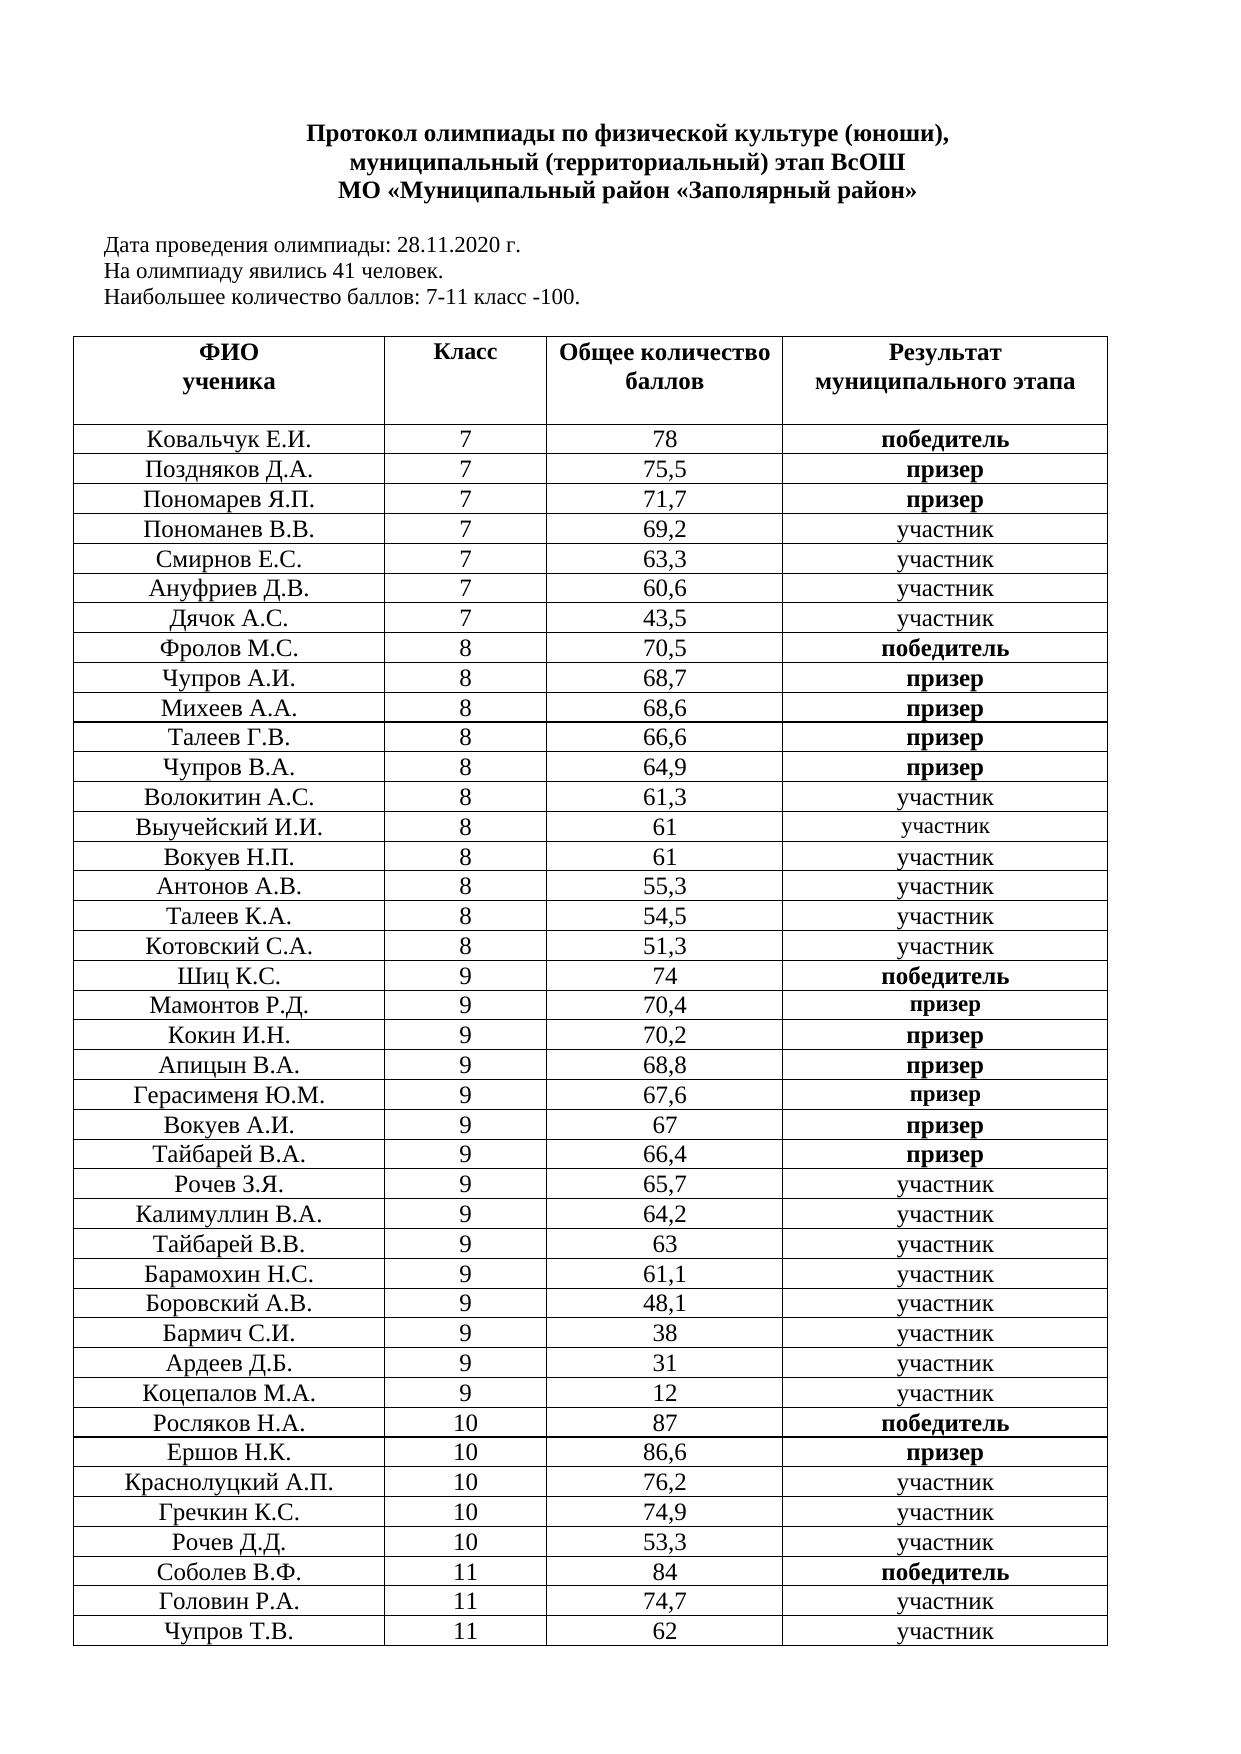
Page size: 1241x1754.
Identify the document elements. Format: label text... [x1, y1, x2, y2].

table_cell 8 [385, 782, 546, 811]
table_cell участник [783, 514, 1107, 543]
table_cell Гречкин К.С. [74, 1497, 384, 1526]
table_cell 43,5 [547, 603, 782, 632]
table_cell участник [783, 1616, 1107, 1645]
table_cell 9 [385, 961, 546, 989]
table_cell Общее количество баллов [547, 337, 782, 423]
table_cell 60,6 [547, 574, 782, 602]
table_cell призер [783, 1080, 1107, 1109]
table_cell 9 [385, 1110, 546, 1138]
table_cell 7 [385, 454, 546, 483]
table_cell Фролов М.С. [74, 633, 384, 662]
table_cell 9 [385, 1020, 546, 1049]
table_cell победитель [783, 961, 1107, 989]
table_cell 31 [547, 1348, 782, 1377]
table_cell Тайбарей В.В. [74, 1229, 384, 1258]
table_cell 38 [547, 1318, 782, 1347]
table_cell 74,7 [547, 1586, 782, 1615]
table_cell 7 [385, 425, 546, 453]
table_cell 8 [385, 723, 546, 751]
table_cell 68,7 [547, 663, 782, 692]
table_cell участник [783, 901, 1107, 930]
table_cell 69,2 [547, 514, 782, 543]
table_cell 61 [547, 812, 782, 841]
table_cell участник [783, 603, 1107, 632]
table_cell участник [783, 1378, 1107, 1407]
table_cell Рочев Д.Д. [74, 1527, 384, 1556]
table_cell 65,7 [547, 1169, 782, 1198]
table_cell 9 [385, 1318, 546, 1347]
table_cell 11 [385, 1557, 546, 1585]
table_cell 64,9 [547, 752, 782, 781]
table_cell 8 [385, 901, 546, 930]
table_cell Росляков Н.А. [74, 1408, 384, 1436]
table_cell участник [783, 544, 1107, 572]
table_cell призер [783, 484, 1107, 513]
table_cell 9 [385, 1080, 546, 1109]
table_cell Выучейский И.И. [74, 812, 384, 841]
table_cell 9 [385, 1050, 546, 1079]
table_cell Соболев В.Ф. [74, 1557, 384, 1585]
table_cell призер [783, 723, 1107, 751]
table_cell 7 [385, 544, 546, 572]
table_cell призер [783, 663, 1107, 692]
table_cell призер [783, 1140, 1107, 1168]
table_cell участник [783, 782, 1107, 811]
table_cell Волокитин А.С. [74, 782, 384, 811]
table_cell 61,1 [547, 1259, 782, 1287]
table_cell Класс [385, 337, 546, 423]
table_cell 70,5 [547, 633, 782, 662]
table_cell 61 [547, 842, 782, 870]
table_cell 8 [385, 871, 546, 900]
table_cell 8 [385, 752, 546, 781]
table_cell Чупров В.А. [74, 752, 384, 781]
table_cell Котовский С.А. [74, 931, 384, 960]
table_cell Коцепалов М.А. [74, 1378, 384, 1407]
table_cell Ершов Н.К. [74, 1438, 384, 1466]
table_cell 62 [547, 1616, 782, 1645]
table_cell призер [783, 752, 1107, 781]
table_cell 70,4 [547, 991, 782, 1019]
table_cell 8 [385, 842, 546, 870]
table_cell 10 [385, 1408, 546, 1436]
table_cell 78 [547, 425, 782, 453]
table_cell 53,3 [547, 1527, 782, 1556]
table_cell 7 [385, 484, 546, 513]
table_cell 87 [547, 1408, 782, 1436]
text МО «Муниципальный район «Заполярный район» [103, 176, 1152, 204]
table_cell 86,6 [547, 1438, 782, 1466]
table_cell участник [783, 1348, 1107, 1377]
table_cell 7 [385, 514, 546, 543]
table_cell 10 [385, 1467, 546, 1496]
table_cell 10 [385, 1527, 546, 1556]
table_cell Рочев З.Я. [74, 1169, 384, 1198]
table_cell участник [783, 574, 1107, 602]
table_cell 9 [385, 1169, 546, 1198]
table_cell Апицын В.А. [74, 1050, 384, 1079]
table_cell 9 [385, 1289, 546, 1317]
table_cell 70,2 [547, 1020, 782, 1049]
table_cell 9 [385, 1259, 546, 1287]
table_cell 9 [385, 1229, 546, 1258]
table_cell призер [783, 1438, 1107, 1466]
table_cell 9 [385, 1378, 546, 1407]
table_cell Вокуев А.И. [74, 1110, 384, 1138]
table_cell 8 [385, 693, 546, 721]
table_cell 10 [385, 1438, 546, 1466]
table_cell Шиц К.С. [74, 961, 384, 989]
table_cell призер [783, 991, 1107, 1019]
table_cell 74 [547, 961, 782, 989]
table_cell Бармич С.И. [74, 1318, 384, 1347]
table_cell победитель [783, 1557, 1107, 1585]
table_cell 8 [385, 663, 546, 692]
table_cell участник [783, 842, 1107, 870]
table_cell 64,2 [547, 1199, 782, 1228]
table_cell призер [783, 1020, 1107, 1049]
table_cell Герасименя Ю.М. [74, 1080, 384, 1109]
table_cell 67 [547, 1110, 782, 1138]
table_cell Мамонтов Р.Д. [74, 991, 384, 1019]
table_cell Вокуев Н.П. [74, 842, 384, 870]
table_cell призер [783, 454, 1107, 483]
table_cell Михеев А.А. [74, 693, 384, 721]
table_cell 12 [547, 1378, 782, 1407]
table_cell 55,3 [547, 871, 782, 900]
table_cell участник [783, 812, 1107, 841]
table_cell победитель [783, 1408, 1107, 1436]
table_cell участник [783, 1318, 1107, 1347]
table_cell 9 [385, 1348, 546, 1377]
table_cell 76,2 [547, 1467, 782, 1496]
table_cell 74,9 [547, 1497, 782, 1526]
table_cell 68,6 [547, 693, 782, 721]
table_cell 71,7 [547, 484, 782, 513]
table_cell Пономарев Я.П. [74, 484, 384, 513]
table_cell 8 [385, 812, 546, 841]
table_cell участник [783, 1229, 1107, 1258]
table_cell участник [783, 1259, 1107, 1287]
table_cell 8 [385, 633, 546, 662]
table_cell Ковальчук Е.И. [74, 425, 384, 453]
table_cell 75,5 [547, 454, 782, 483]
table_header Дата проведения олимпиады: 28.11.2020 г. На олимпиаду явились 41 человек. Наибольшее количество баллов: 7-11 класс -100. [92, 204, 1240, 336]
table_cell 48,1 [547, 1289, 782, 1317]
table_cell 66,4 [547, 1140, 782, 1168]
table_cell 9 [385, 991, 546, 1019]
table_cell Калимуллин В.А. [74, 1199, 384, 1228]
table_cell участник [783, 1586, 1107, 1615]
table_cell призер [783, 1050, 1107, 1079]
table_cell Чупров А.И. [74, 663, 384, 692]
table_cell участник [783, 1467, 1107, 1496]
table_cell 7 [385, 574, 546, 602]
table_cell Ардеев Д.Б. [74, 1348, 384, 1377]
table_cell участник [783, 871, 1107, 900]
table_cell участник [783, 931, 1107, 960]
table_cell Результат муниципального этапа [783, 337, 1107, 423]
table_cell 10 [385, 1497, 546, 1526]
table_cell Барамохин Н.С. [74, 1259, 384, 1287]
subtitle Протокол олимпиады по физической культуре (юноши), [103, 118, 1152, 147]
table_cell 68,8 [547, 1050, 782, 1079]
table_cell 84 [547, 1557, 782, 1585]
table_cell 11 [385, 1586, 546, 1615]
table_cell призер [783, 693, 1107, 721]
table_cell 9 [385, 1140, 546, 1168]
table_cell призер [783, 1110, 1107, 1138]
table_cell 8 [385, 931, 546, 960]
table_cell Ануфриев Д.В. [74, 574, 384, 602]
table_cell 7 [385, 603, 546, 632]
table_cell Краснолуцкий А.П. [74, 1467, 384, 1496]
table_cell Антонов А.В. [74, 871, 384, 900]
table_cell 66,6 [547, 723, 782, 751]
table_cell Чупров Т.В. [74, 1616, 384, 1645]
table_cell Пономанев В.В. [74, 514, 384, 543]
table_cell 63 [547, 1229, 782, 1258]
table_cell 11 [385, 1616, 546, 1645]
table_cell Дячок А.С. [74, 603, 384, 632]
subtitle муниципальный (территориальный) этап ВсОШ [103, 147, 1152, 176]
table_cell участник [783, 1169, 1107, 1198]
table_cell 67,6 [547, 1080, 782, 1109]
table_cell Тайбарей В.А. [74, 1140, 384, 1168]
table_cell Головин Р.А. [74, 1586, 384, 1615]
table_cell 51,3 [547, 931, 782, 960]
table_cell участник [783, 1199, 1107, 1228]
table_cell Боровский А.В. [74, 1289, 384, 1317]
table_cell Талеев Г.В. [74, 723, 384, 751]
table_cell участник [783, 1497, 1107, 1526]
table_cell 54,5 [547, 901, 782, 930]
table_cell победитель [783, 425, 1107, 453]
table_cell Смирнов Е.С. [74, 544, 384, 572]
table_cell 63,3 [547, 544, 782, 572]
table_cell 61,3 [547, 782, 782, 811]
table_cell 9 [385, 1199, 546, 1228]
table_cell Поздняков Д.А. [74, 454, 384, 483]
table_cell участник [783, 1527, 1107, 1556]
table_cell участник [783, 1289, 1107, 1317]
table_cell ФИО ученика [74, 337, 384, 423]
table_cell Талеев К.А. [74, 901, 384, 930]
table_cell победитель [783, 633, 1107, 662]
table_cell Кокин И.Н. [74, 1020, 384, 1049]
